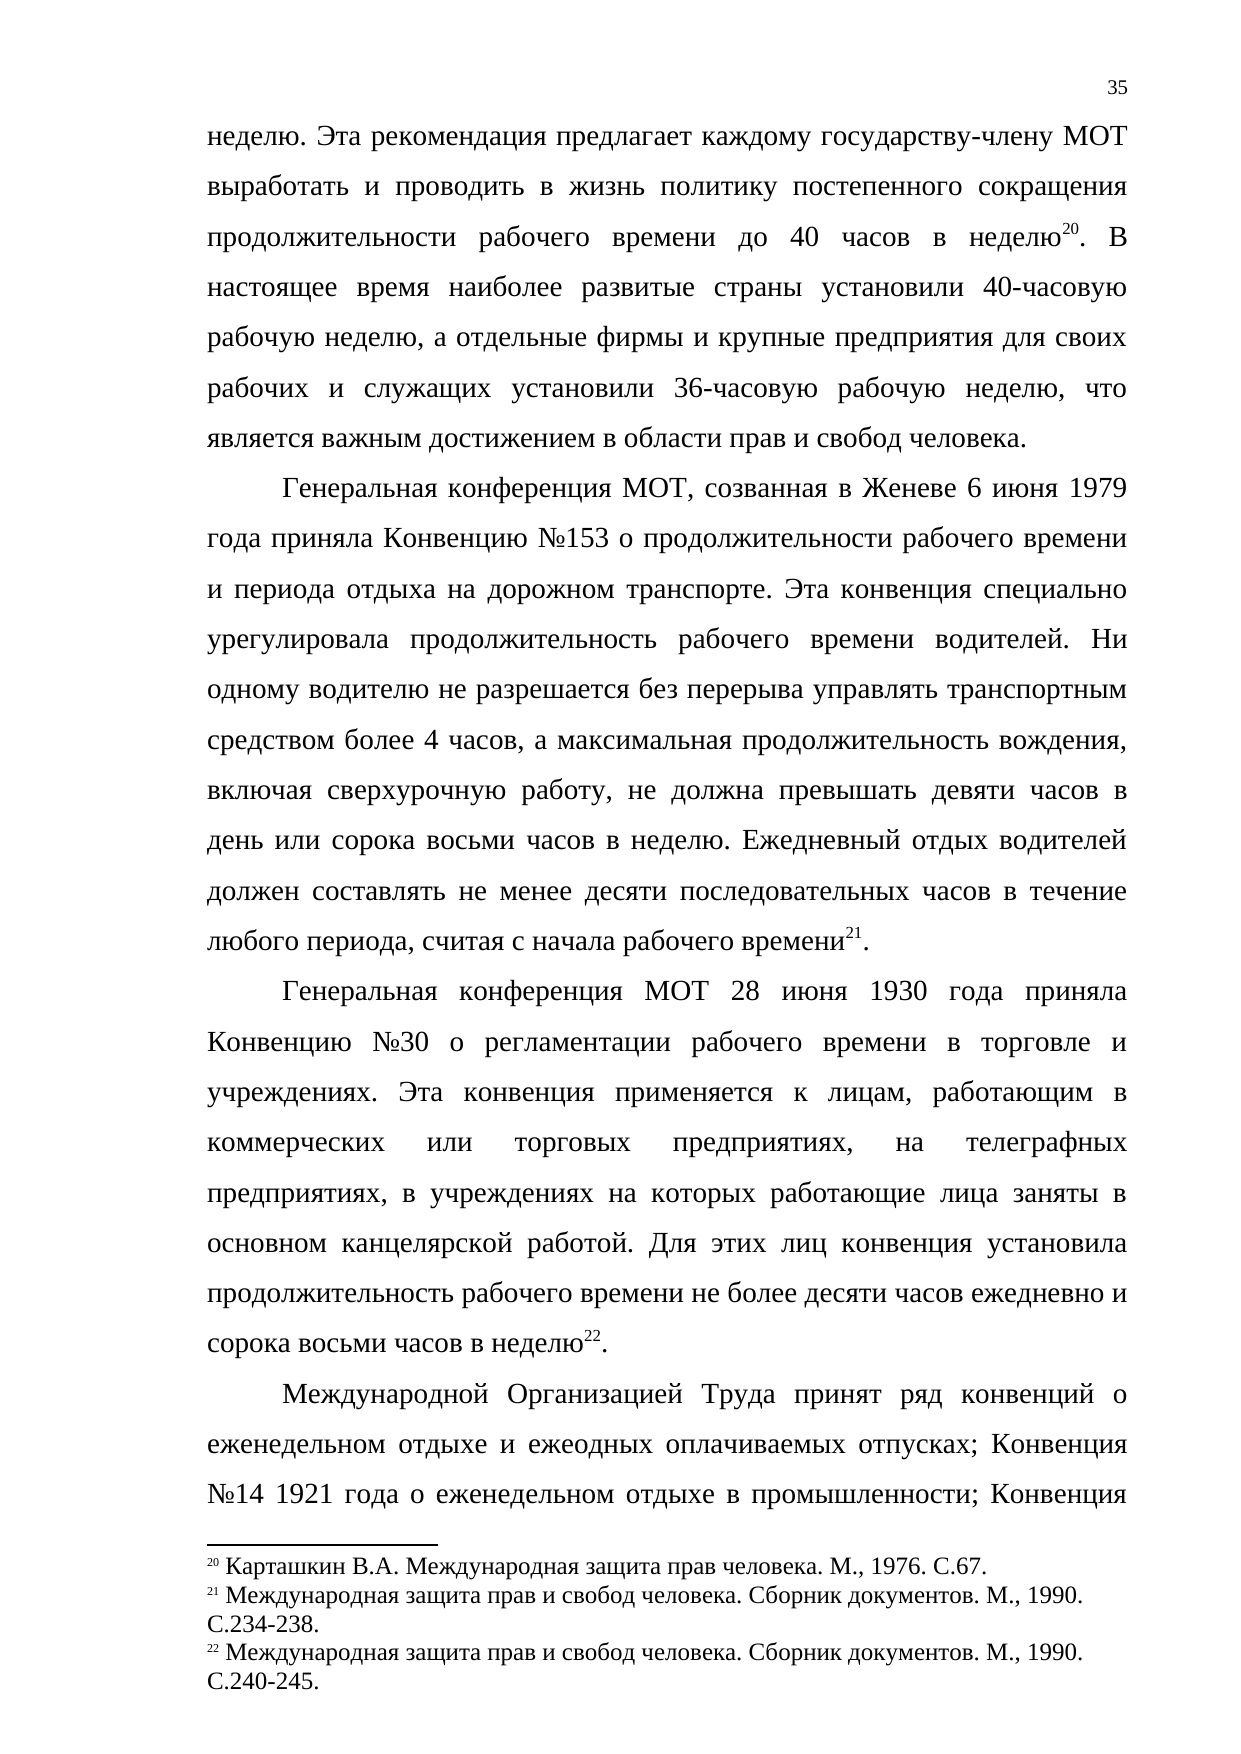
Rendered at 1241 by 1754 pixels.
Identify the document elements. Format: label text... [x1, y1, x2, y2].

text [207, 1376, 1128, 1510]
text Генеральная конференция МОТ 28 июня 1930 года приняла Конвенцию №30 о регламентации рабочего времени в торговле и учреждениях. Эта конвенция применяется к лицам, работающим в коммерческих или торговых предприятиях, на телеграфных предприятиях, в учреждениях на которых работающие лица заняты в основном канцелярской работой. Для этих лиц конвенция установила продолжительность рабочего времени не более десяти часов ежедневно и сорока восьми часов в неделю. [207, 973, 1128, 1359]
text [207, 118, 1128, 453]
text Генеральная конференция МОТ, созванная в Женеве 6 июня 1979 года приняла Конвенцию №153 о продолжительности рабочего времени и периода отдыха на дорожном транспорте. Эта конвенция специально урегулировала продолжительность рабочего времени водителей. Ни одному водителю не разрешается без перерыва управлять транспортным средством более 4 часов, а максимальная продолжительность вождения, включая сверхурочную работу, не должна превышать девяти часов в день или сорока восьми часов в неделю. Ежедневный отдых водителей должен составлять не менее десяти последовательных часов в течение любого периода, считая с начала рабочего времени. [207, 470, 1128, 957]
